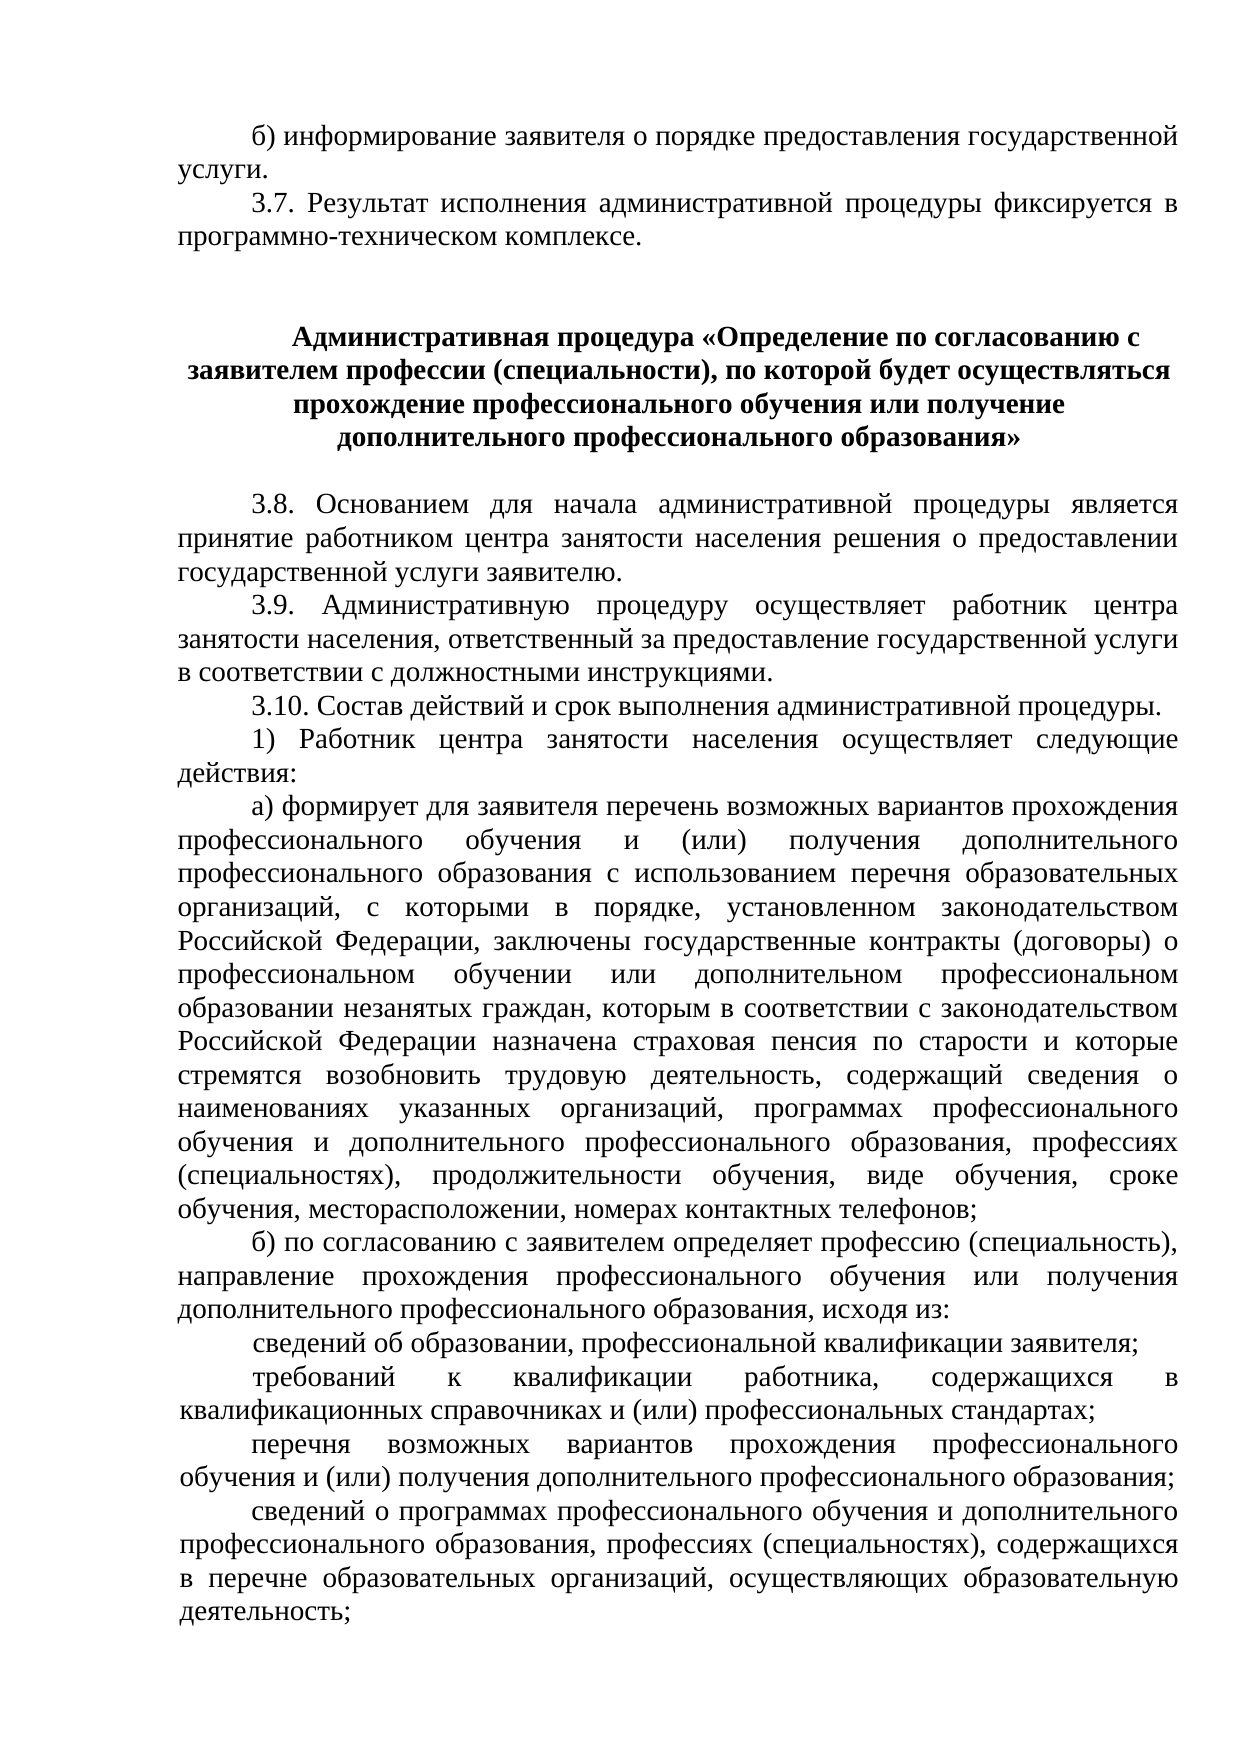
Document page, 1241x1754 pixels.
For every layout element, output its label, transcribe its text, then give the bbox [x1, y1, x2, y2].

text б) по согласованию с заявителем определяет профессию (специальность), направление прохождения профессионального обучения или получения дополнительного профессионального образования, исходя из: [177, 1225, 1179, 1326]
text 3.9. Административную процедуру осуществляет работник центра занятости населения, ответственный за предоставление государственной услуги в соответствии с должностными инструкциями. [177, 588, 1179, 688]
text б) информирование заявителя о порядке предоставления государственной услуги. [177, 118, 1179, 185]
text сведений об образовании, профессиональной квалификации заявителя; [179, 1326, 1181, 1359]
text 1) Работник центра занятости населения осуществляет следующие действия: [177, 722, 1179, 789]
text 3.10. Состав действий и срок выполнения административной процедуры. [177, 688, 1179, 722]
text перечня возможных вариантов прохождения профессионального обучения и (или) получения дополнительного профессионального образования; [179, 1426, 1179, 1493]
text 3.8. Основанием для начала административной процедуры является принятие работником центра занятости населения решения о предоставлении государственной услуги заявителю. [177, 487, 1179, 588]
text 3.7. Результат исполнения административной процедуры фиксируется в программно-техническом комплексе. [177, 185, 1179, 252]
text Административная процедура «Определение по согласованию с заявителем профессии (специальности), по которой будет осуществляться прохождение профессионального обучения или получение дополнительного профессионального образования» [179, 319, 1179, 453]
text требований к квалификации работника, содержащихся в квалификационных справочниках и (или) профессиональных стандартах; [179, 1359, 1179, 1426]
text сведений о программах профессионального обучения и дополнительного профессионального образования, профессиях (специальностях), содержащихся в перечне образовательных организаций, осуществляющих образовательную деятельность; [179, 1493, 1179, 1627]
text а) формирует для заявителя перечень возможных вариантов прохождения профессионального обучения и (или) получения дополнительного профессионального образования с использованием перечня образовательных организаций, с которыми в порядке, установленном законодательством Российской Федерации, заключены государственные контракты (договоры) о профессиональном обучении или дополнительном профессиональном образовании незанятых граждан, которым в соответствии с законодательством Российской Федерации назначена страховая пенсия по старости и которые стремятся возобновить трудовую деятельность, содержащий сведения о наименованиях указанных организаций, программах профессионального обучения и дополнительного профессионального образования, профессиях (специальностях), продолжительности обучения, виде обучения, сроке обучения, месторасположении, номерах контактных телефонов; [177, 789, 1179, 1225]
